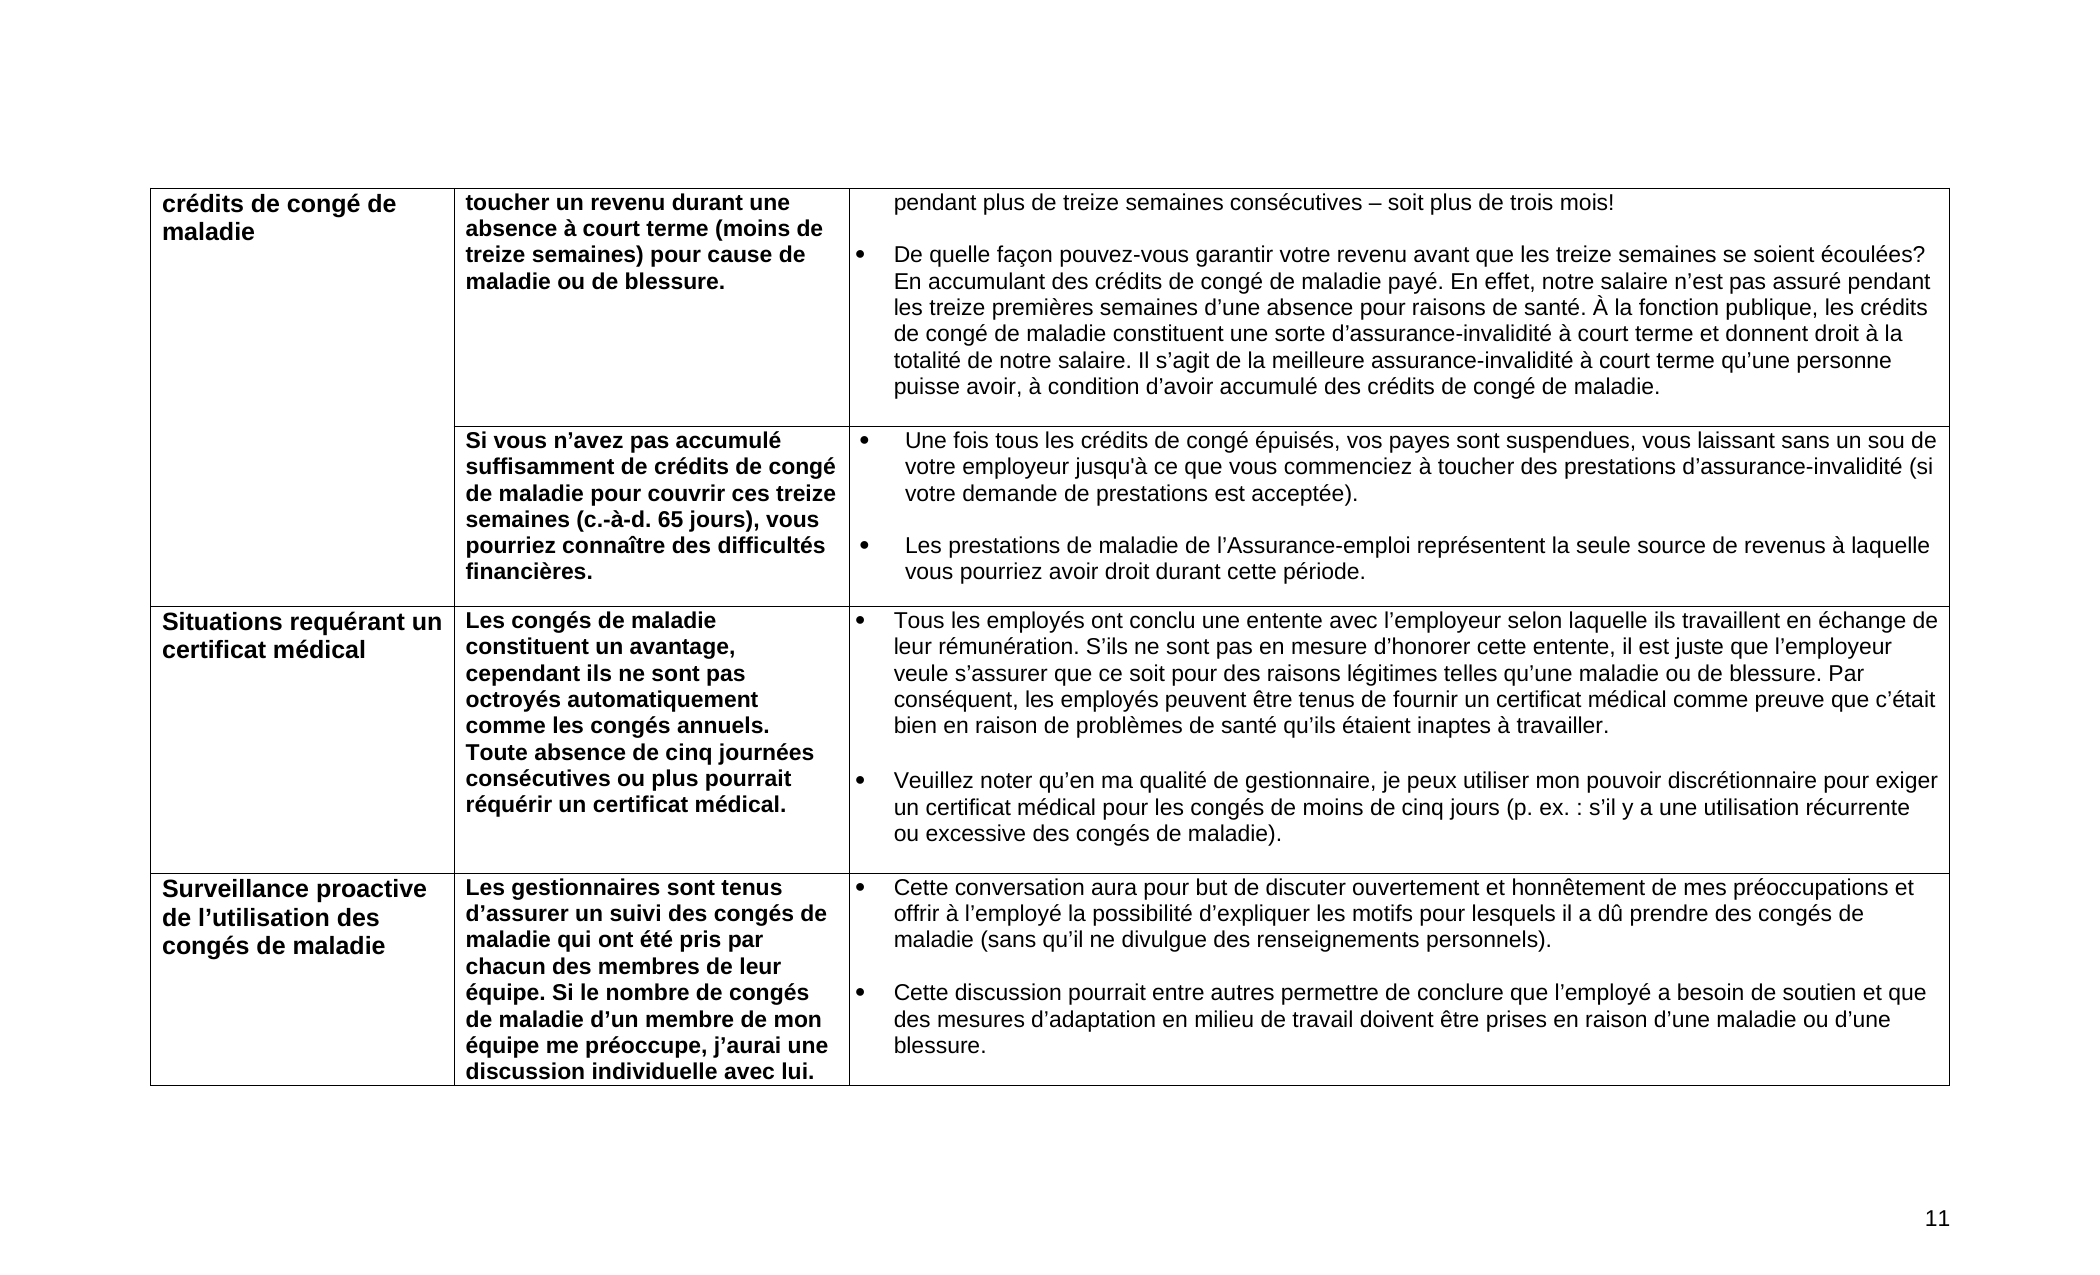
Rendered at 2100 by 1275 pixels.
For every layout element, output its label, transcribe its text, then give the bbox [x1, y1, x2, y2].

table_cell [455, 874, 849, 1084]
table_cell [151, 874, 454, 1084]
table_cell Tous les employés ont conclu une entente avec l’employeur selon laquelle ils travaillent en échange de leur rémunération. S’ils ne sont pas en mesure d’honorer cette entente, il est juste que l’employeur veule s’assurer que ce soit pour des raisons légitimes telles qu’une maladie ou de blessure. Par conséquent, les employés peuvent être tenus de fournir un certificat médical comme preuve que c’était bien en raison de problèmes de santé qu’ils étaient inaptes à travailler. Veuillez noter qu’en ma qualité de gestionnaire, je peux utiliser mon pouvoir discrétionnaire pour exiger un certificat médical pour les congés de moins de cinq jours (p. ex. : s’il y a une utilisation récurrente ou excessive des congés de maladie). [850, 607, 1949, 873]
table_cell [455, 189, 849, 426]
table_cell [850, 874, 1949, 1084]
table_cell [151, 189, 454, 606]
table_cell Les congés de maladie constituent un avantage, cependant ils ne sont pas octroyés automatiquement comme les congés annuels. Toute absence de cinq journées consécutives ou plus pourrait réquérir un certificat médical. [455, 607, 849, 873]
table_cell Une fois tous les crédits de congé épuisés, vos payes sont suspendues, vous laissant sans un sou de votre employeur jusqu'à ce que vous commenciez à toucher des prestations d’assurance-invalidité (si votre demande de prestations est acceptée). Les prestations de maladie de l’Assurance-emploi représentent la seule source de revenus à laquelle vous pourriez avoir droit durant cette période. [850, 427, 1949, 606]
table_cell Situations requérant un certificat médical [151, 607, 454, 873]
table_cell Si vous n’avez pas accumulé suffisamment de crédits de congé de maladie pour couvrir ces treize semaines (c.-à-d. 65 jours), vous pourriez connaître des difficultés financières. [455, 427, 849, 606]
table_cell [850, 189, 1949, 426]
